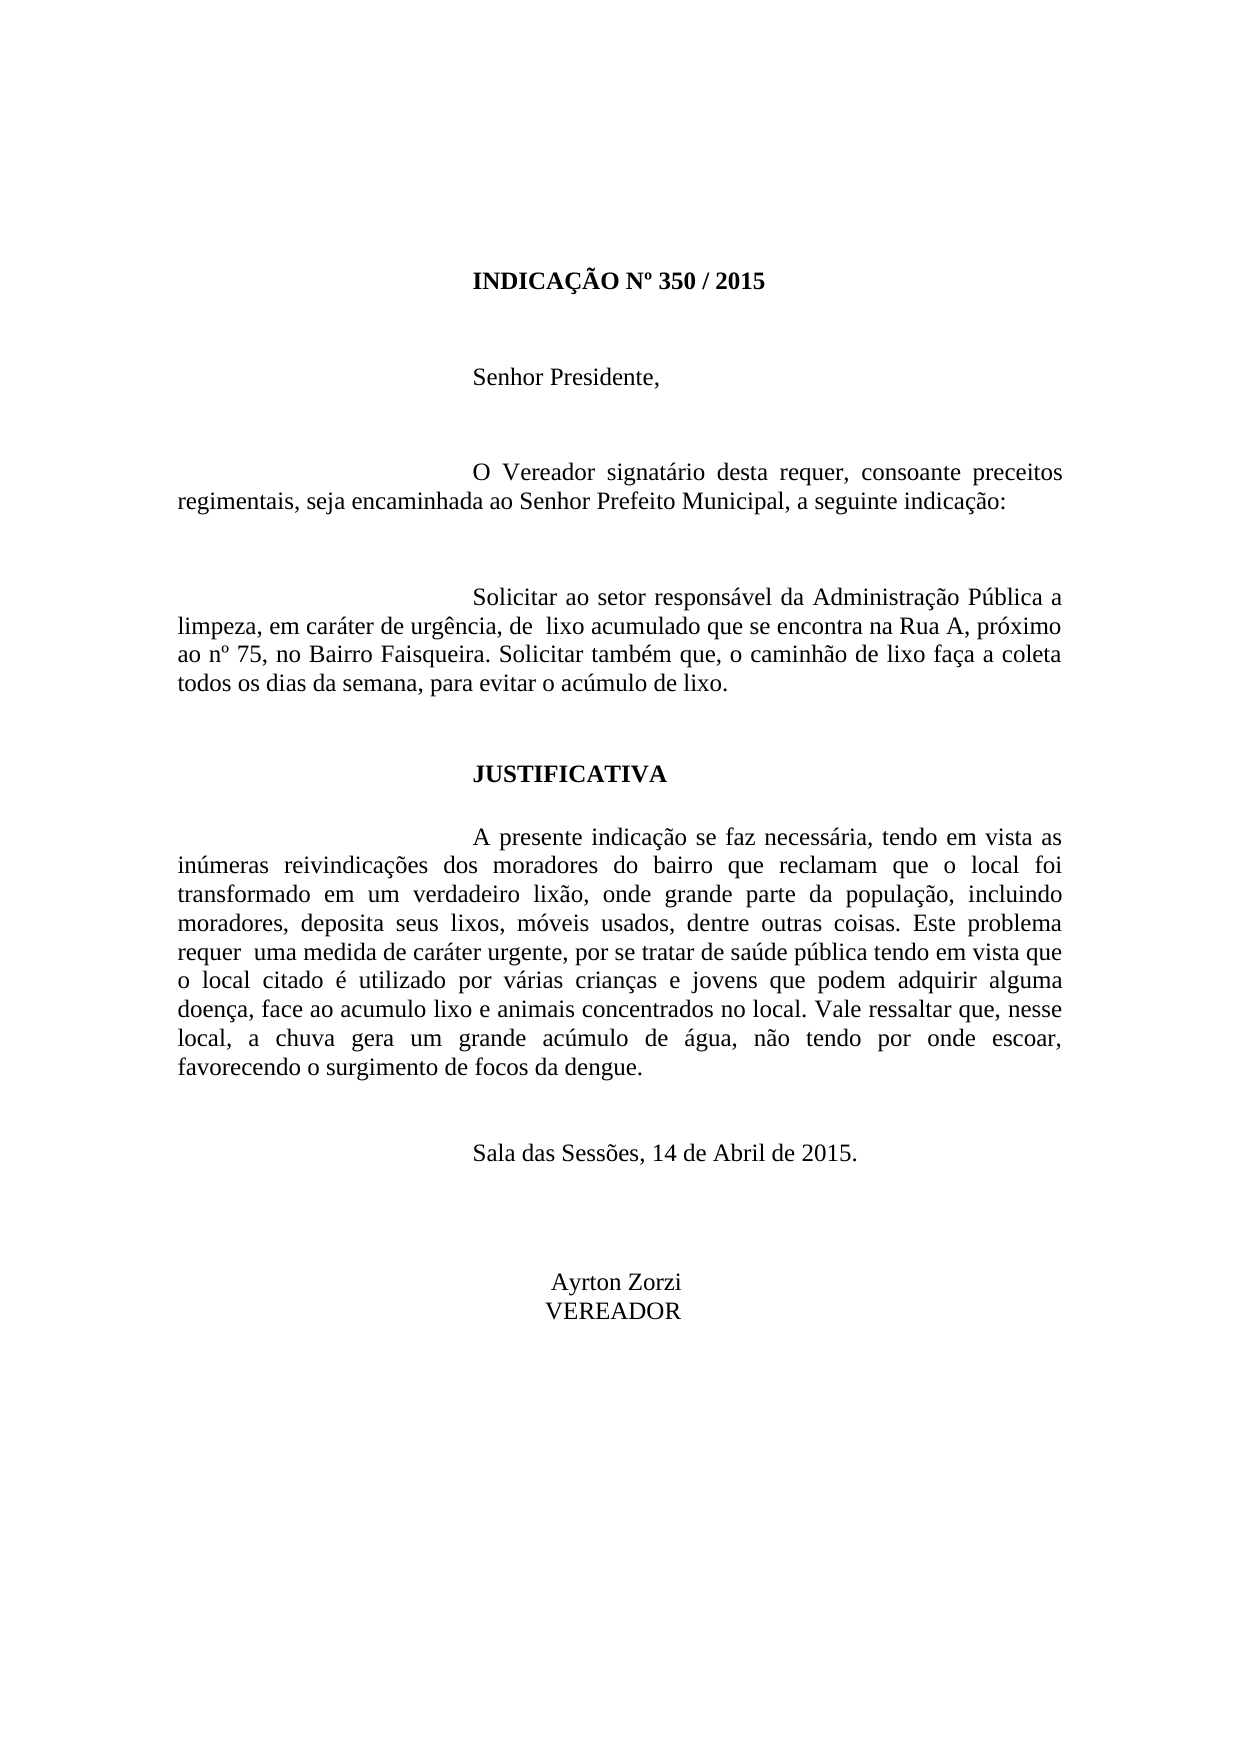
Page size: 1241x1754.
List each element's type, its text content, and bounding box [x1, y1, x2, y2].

text O Vereador signatário desta requer, consoante preceitos regimentais, seja encaminhada ao Senhor Prefeito Municipal, a seguinte indicação: [177, 457, 1063, 515]
text INDICAÇÃO Nº 350 / 2015 [472, 266, 1063, 294]
table_header Ayrton Zorzi [170, 1267, 1056, 1296]
table_cell VEREADOR [170, 1296, 1056, 1325]
text Sala das Sessões, 14 de Abril de 2015. [472, 1138, 1063, 1167]
text Senhor Presidente, [472, 362, 1063, 390]
text Solicitar ao setor responsável da Administração Pública a limpeza, em caráter de urgência, de lixo acumulado que se encontra na Rua A, próximo ao nº 75, no Bairro Faisqueira. Solicitar também que, o caminhão de lixo faça a coleta todos os dias da semana, para evitar o acúmulo de lixo. [177, 582, 1063, 697]
text A presente indicação se faz necessária, tendo em vista as inúmeras reivindicações dos moradores do bairro que reclamam que o local foi transformado em um verdadeiro lixão, onde grande parte da população, incluindo moradores, deposita seus lixos, móveis usados, dentre outras coisas. Este problema requer uma medida de caráter urgente, por se tratar de saúde pública tendo em vista que o local citado é utilizado por várias crianças e jovens que podem adquirir alguma doença, face ao acumulo lixo e animais concentrados no local. Vale ressaltar que, nesse local, a chuva gera um grande acúmulo de água, não tendo por onde escoar, favorecendo o surgimento de focos da dengue. [177, 822, 1063, 1080]
text JUSTIFICATIVA [177, 759, 1004, 788]
